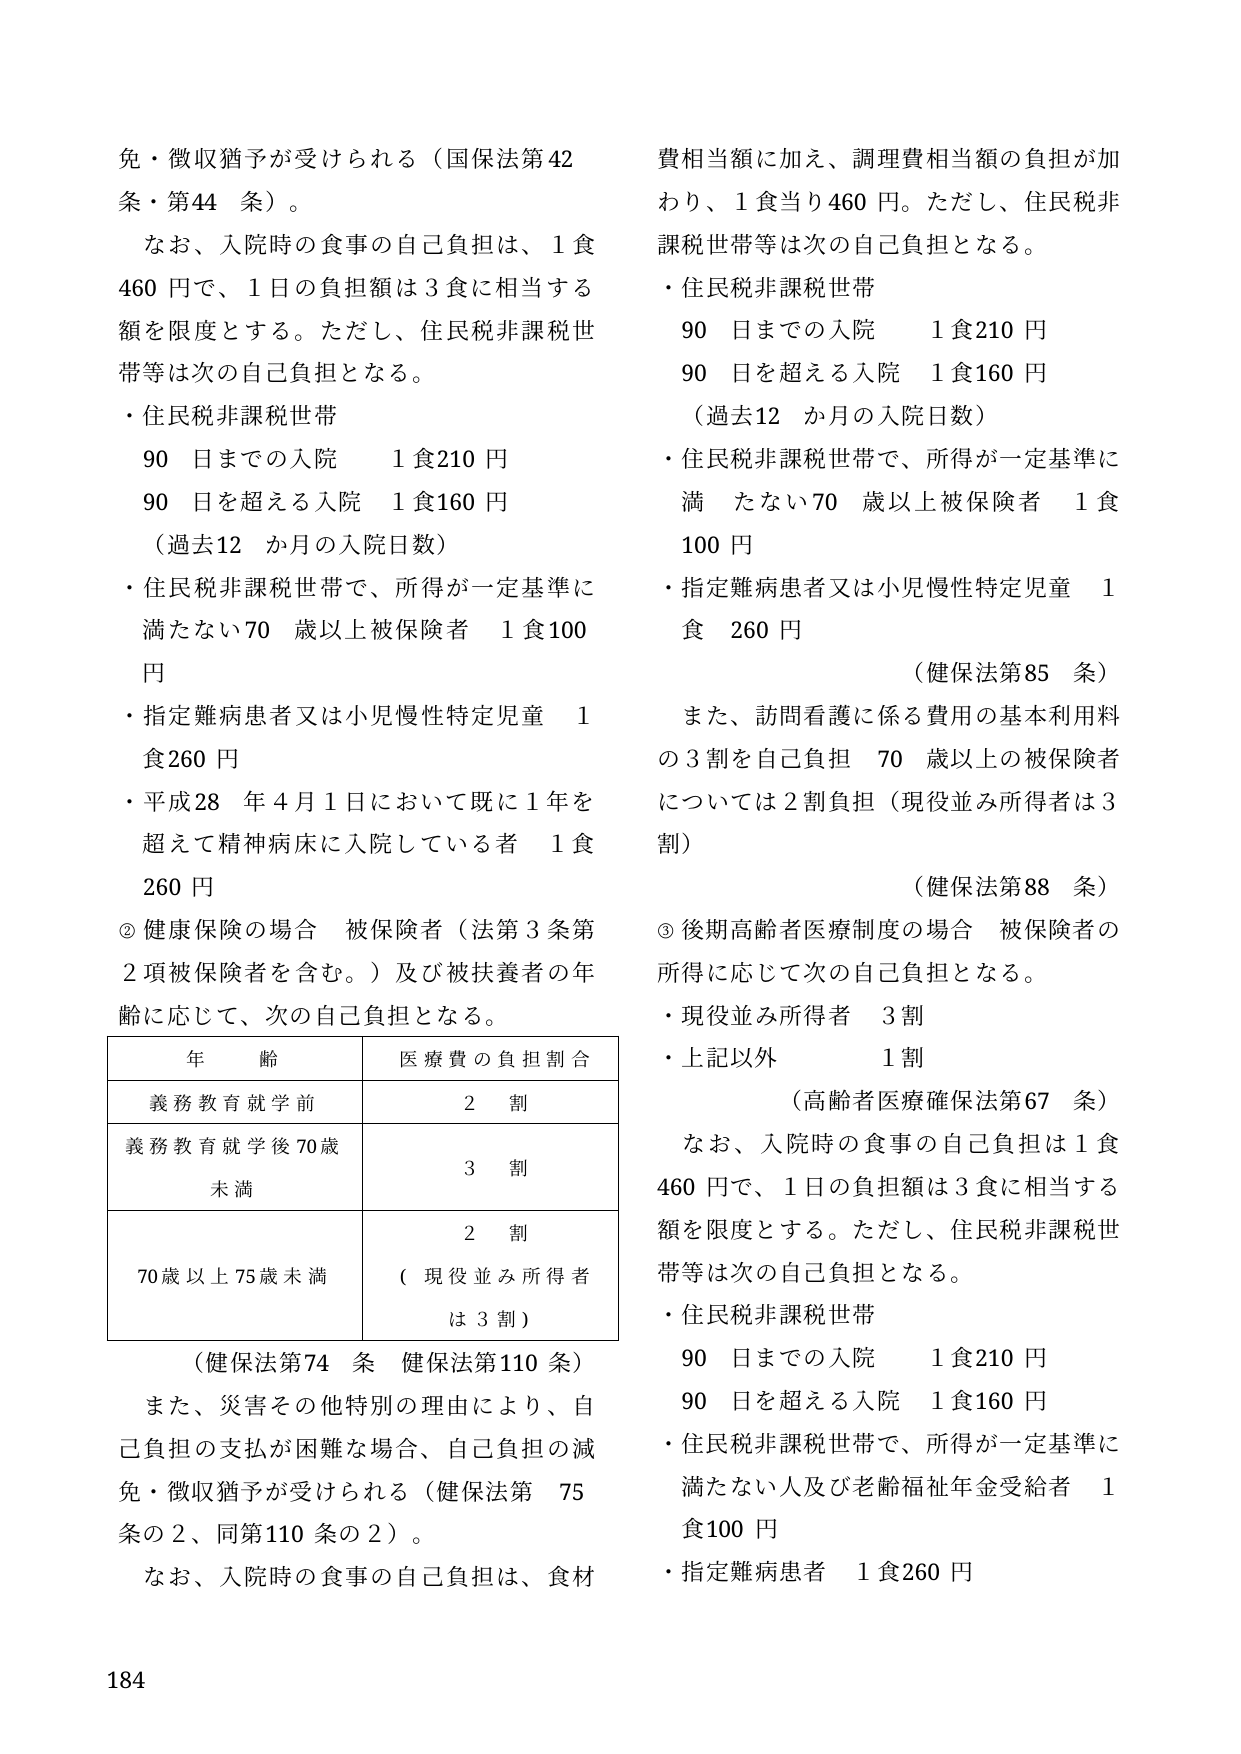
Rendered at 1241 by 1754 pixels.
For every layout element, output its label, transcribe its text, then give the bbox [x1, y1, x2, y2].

text ・住民税非課税世帯で、所得が一定基準に満たない人及び老齢福祉年金受給者 １食100円 [643, 1421, 1122, 1549]
text 90日までの入院 １食210円 [643, 1335, 1122, 1378]
text ・住民税非課税世帯で、所得が一定基準に満 たない70歳以上被保険者 １食100円 [643, 436, 1122, 565]
text ②健康保険の場合 被保険者（法第３条第２項被保険者を含む。）及び被扶養者の年齢に応じて、次の自己負担となる。 [118, 907, 597, 1036]
table_header 年 齢 [108, 1037, 362, 1079]
text （過去12か月の入院日数） [118, 522, 597, 565]
text ・現役並み所得者 ３割 [643, 993, 1122, 1036]
table_cell 義務教育就学前 [108, 1081, 362, 1123]
text ・住民税非課税世帯で、所得が一定基準に満たない70歳以上被保険者 １食100円 [118, 565, 597, 693]
table_cell 義務教育就学後70歳未満 [108, 1124, 362, 1210]
text ・指定難病患者 １食260円 [643, 1549, 1122, 1592]
text ・指定難病患者又は小児慢性特定児童 １食 260円 [643, 565, 1122, 650]
text 90日を超える入院 １食160円 [118, 479, 597, 522]
text （健保法第88条） [643, 864, 1122, 907]
text ・平成28年４月１日において既に１年を超えて精神病床に入院している者 １食260円 [118, 779, 597, 907]
text なお、入院時の食事の自己負担は、１食 460円で、１日の負担額は３食に相当する額を限度とする。ただし、住民税非課税世帯等は次の自己負担となる。 [118, 222, 597, 393]
text （高齢者医療確保法第67条） [643, 1078, 1122, 1121]
table_cell ２ 割 [363, 1081, 618, 1123]
text ・上記以外 １割 [643, 1036, 1122, 1078]
text （過去12か月の入院日数） [643, 393, 1122, 436]
text また、災害その他特別の理由により、自己負担の支払が困難な場合、自己負担の減免・徴収猶予が受けられる（健保法第 75条の２、同第110条の２）。 [118, 1383, 597, 1554]
text 90日までの入院 １食210円 [643, 308, 1122, 351]
table_cell ３ 割 [363, 1124, 618, 1210]
text 90日までの入院 １食210円 [118, 436, 597, 479]
table_header 医療費の負担割合 [363, 1037, 618, 1079]
text また、災害その他特別の理由により、自己負担の支払が困難な場合、自己負担の減免・徴収猶予が受けられる（国保法第42条・第44条）。 [118, 137, 597, 222]
text （健保法第74条 健保法第110条） [118, 1341, 597, 1383]
text 90日を超える入院 １食160円 [643, 351, 1122, 393]
text ・指定難病患者又は小児慢性特定児童 １食260円 [118, 693, 597, 779]
text （健保法第85条） [643, 650, 1122, 693]
text なお、入院時の食事の自己負担は１食 460円で、１日の負担額は３食に相当する額を限度とする。ただし、住民税非課税世帯等は次の自己負担となる。 [643, 1121, 1122, 1292]
text 90日を超える入院 １食160円 [643, 1378, 1122, 1421]
table_cell ２ 割 (現役並み所得者は３割) [363, 1211, 618, 1339]
text なお、入院時の食事の自己負担は、食材費相当額に加え、調理費相当額の負担が加わり、１食当り460円。ただし、住民税非課税世帯等は次の自己負担となる。 [118, 1554, 597, 1597]
text ・住民税非課税世帯 [643, 1292, 1122, 1335]
text なお、入院時の食事の自己負担は、食材費相当額に加え、調理費相当額の負担が加わり、１食当り460円。ただし、住民税非課税世帯等は次の自己負担となる。 [643, 137, 1122, 265]
text ・住民税非課税世帯 [643, 265, 1122, 308]
text ・住民税非課税世帯 [118, 393, 597, 436]
table_cell 70歳以上75歳未満 [108, 1211, 362, 1339]
text また、訪問看護に係る費用の基本利用料の３割を自己負担 70歳以上の被保険者については２割負担（現役並み所得者は３割） [643, 693, 1122, 864]
text ③後期高齢者医療制度の場合 被保険者の所得に応じて次の自己負担となる。 [643, 907, 1122, 993]
